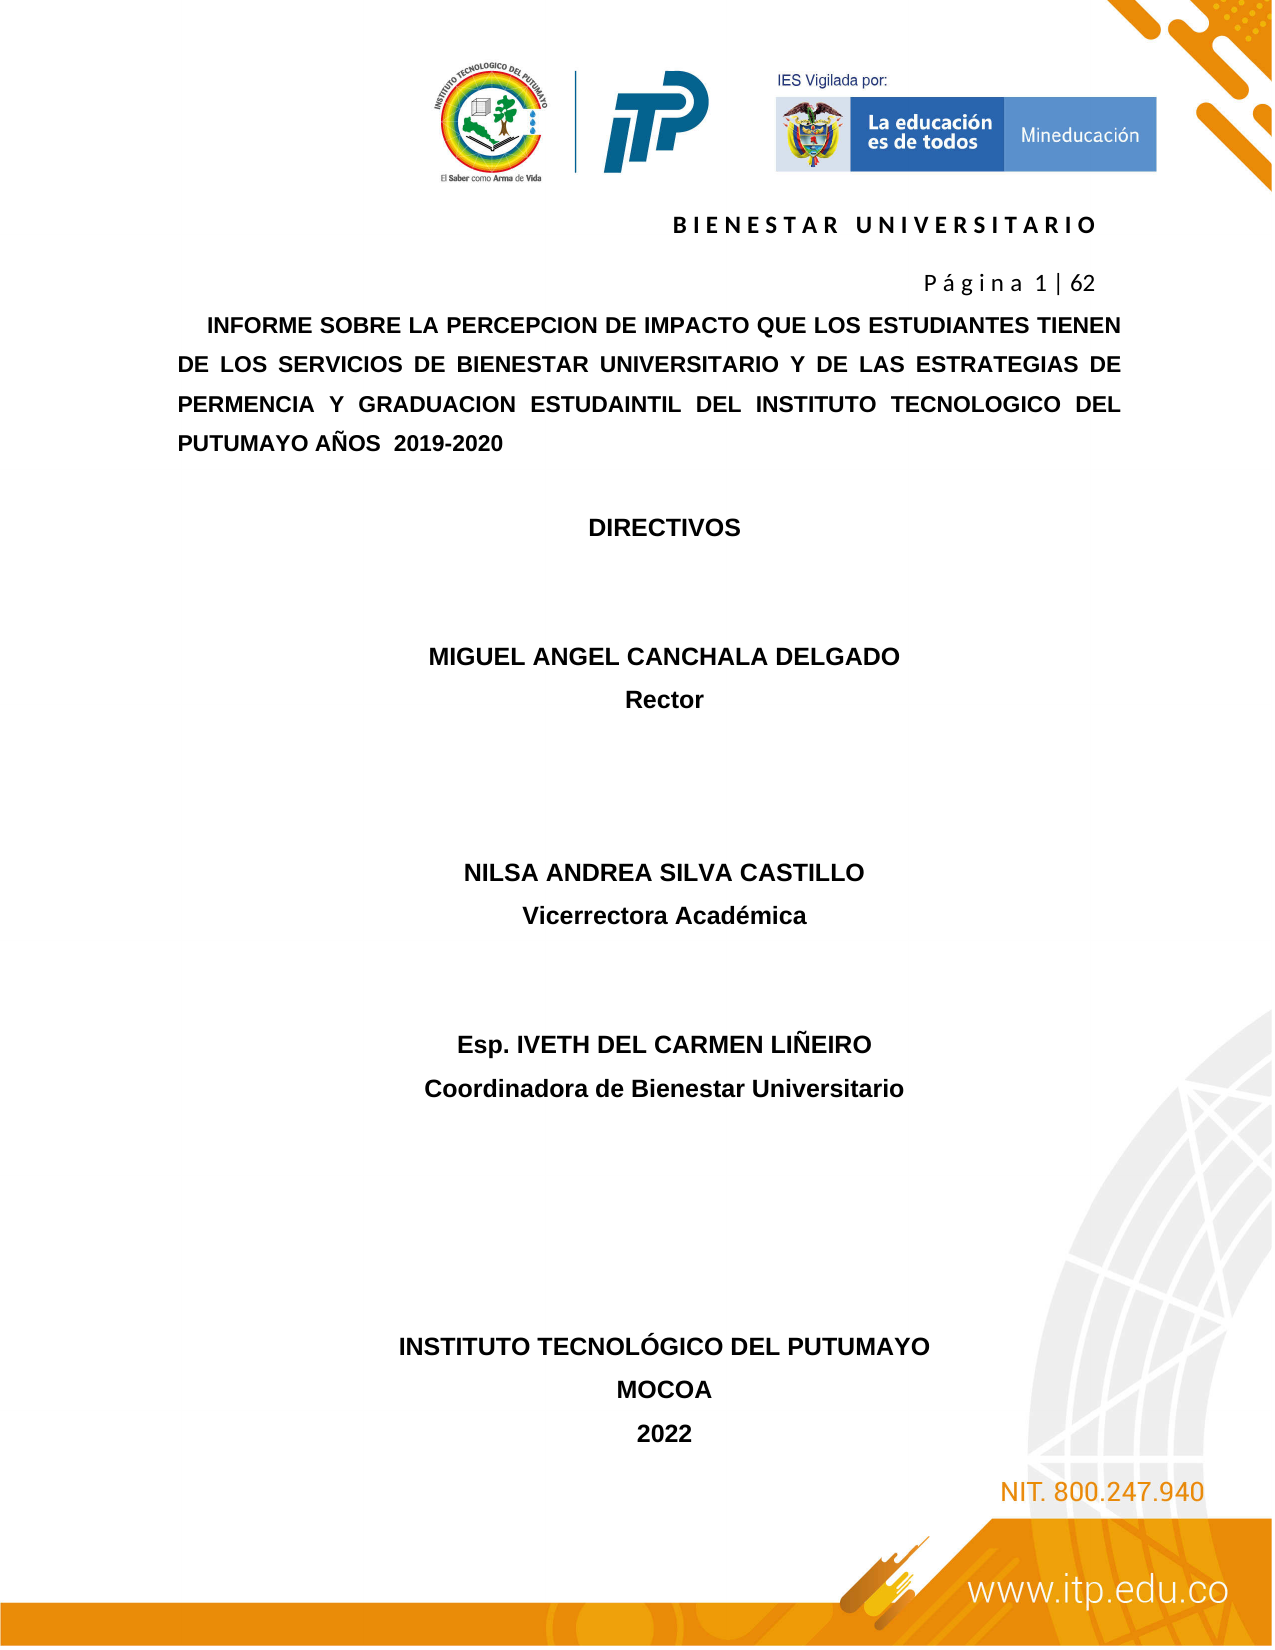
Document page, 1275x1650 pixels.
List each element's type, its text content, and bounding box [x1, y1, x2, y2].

text Vicerrectora Académica [177, 901, 1122, 930]
text Coordinadora de Bienestar Universitario [177, 1074, 1122, 1102]
text DIRECTIVOS [177, 513, 1122, 542]
text Esp. IVETH DEL CARMEN LIÑEIRO [177, 1031, 1122, 1059]
text MIGUEL ANGEL CANCHALA DELGADO [177, 642, 1122, 671]
text 2022 [177, 1419, 1122, 1447]
text INFORME SOBRE LA PERCEPCION DE IMPACTO QUE LOS ESTUDIANTES TIENEN DE LOS SERVICIOS DE BIENESTAR UNIVERSITARIO Y DE LAS ESTRATEGIAS DE PERMENCIA Y GRADUACION ESTUDAINTIL DEL INSTITUTO TECNOLOGICO DEL PUTUMAYO AÑOS 2019-2020 [177, 312, 1122, 457]
text INSTITUTO TECNOLÓGICO DEL PUTUMAYO [177, 1332, 1122, 1361]
picture [0, 0, 1272, 1646]
text MOCOA [177, 1376, 1122, 1404]
text NILSA ANDREA SILVA CASTILLO [177, 858, 1122, 887]
text Rector [177, 686, 1122, 714]
